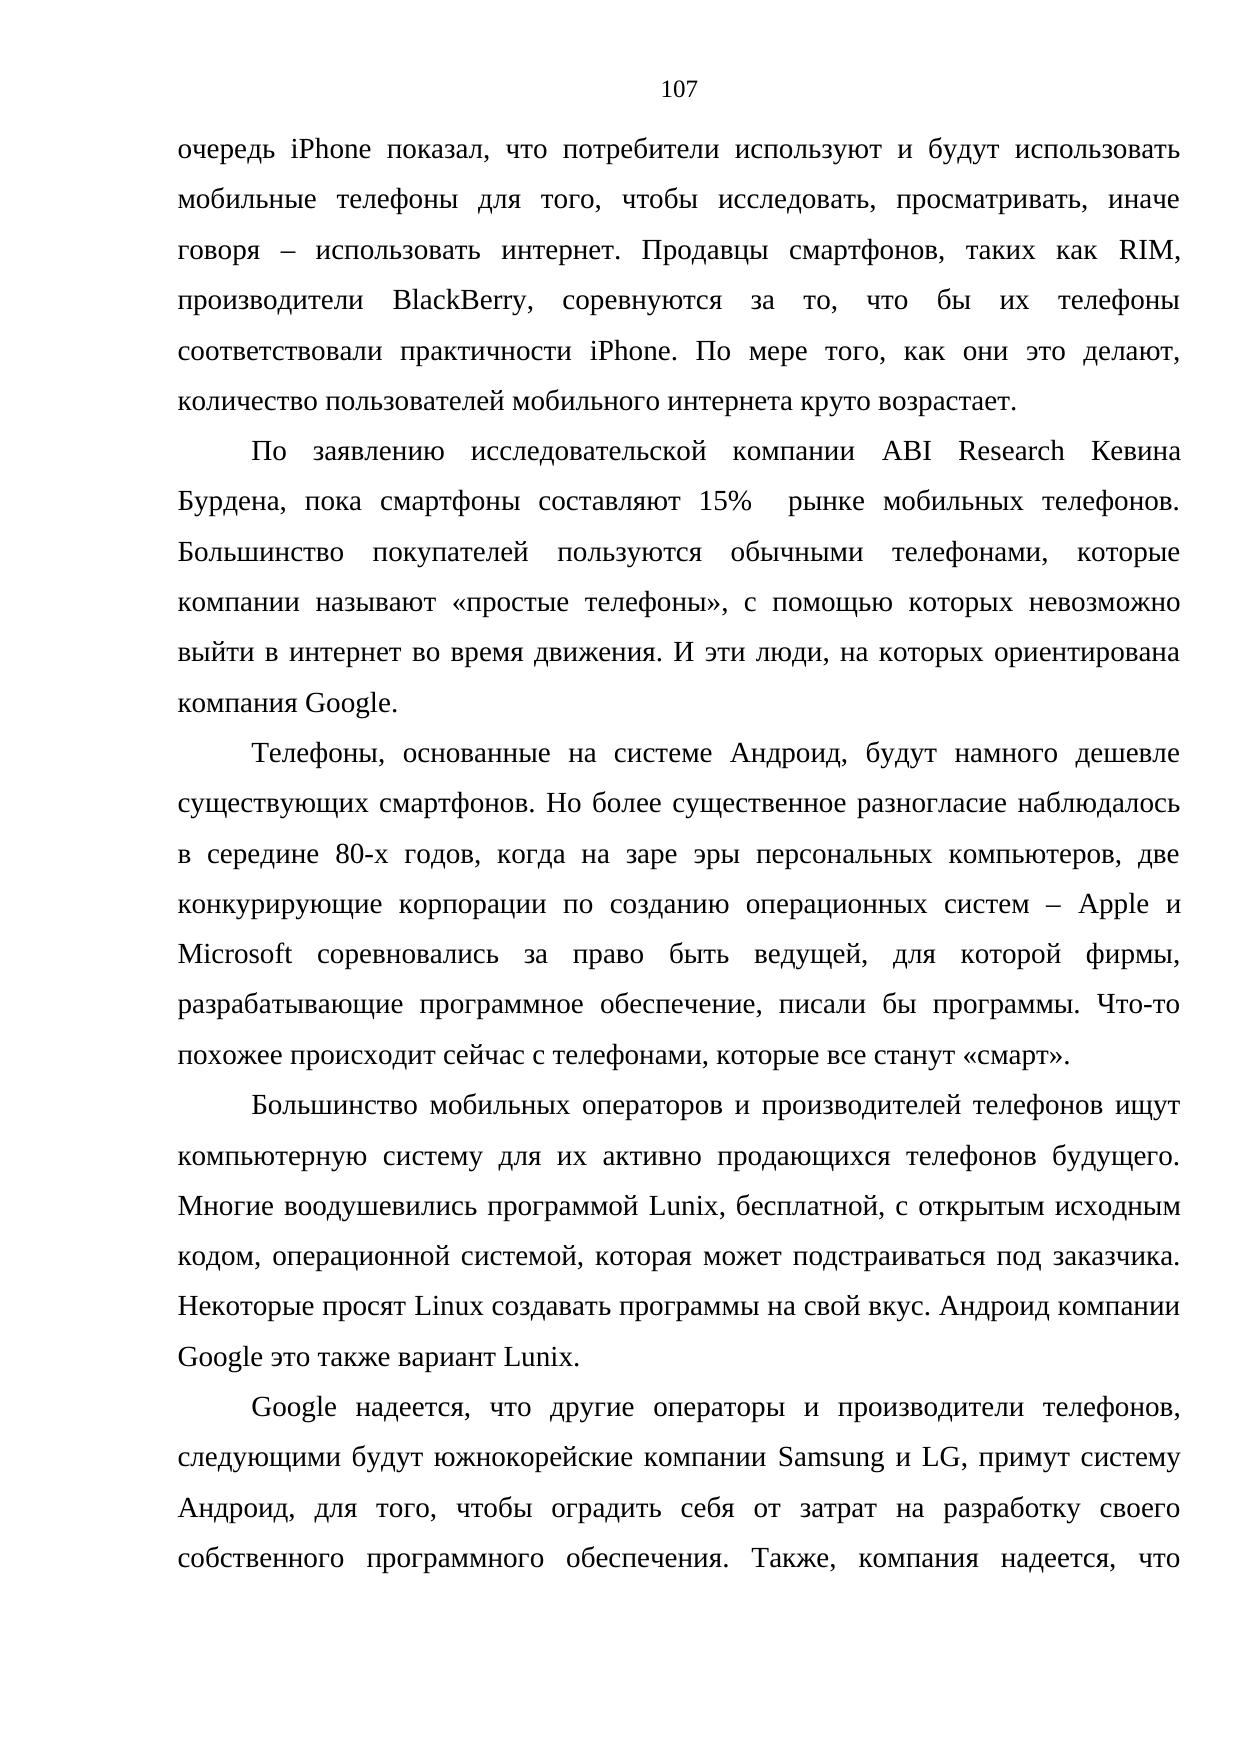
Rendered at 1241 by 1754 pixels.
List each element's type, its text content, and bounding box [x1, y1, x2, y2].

text По заявлению исследовательской компании ABI Research Кевина Бурдена, пока смартфоны составляют 15% рынке мобильных телефонов. Большинство покупателей пользуются обычными телефонами, которые компании называют «простые телефоны», с помощью которых невозможно выйти в интернет во время движения. И эти люди, на которых ориентирована компания Google. [177, 433, 1181, 718]
text Большинство мобильных операторов и производителей телефонов ищут компьютерную систему для их активно продающихся телефонов будущего. Многие воодушевились программой Lunix, бесплатной, с открытым исходным кодом, операционной системой, которая может подстраиваться под заказчика. Некоторые просят Linux создавать программы на свой вкус. Андроид компании Google это также вариант Lunix. [177, 1087, 1181, 1372]
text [177, 131, 1181, 416]
text Телефоны, основанные на системе Андроид, будут намного дешевле существующих смартфонов. Но более существенное разногласие наблюдалось в середине 80-х годов, когда на заре эры персональных компьютеров, две конкурирующие корпорации по созданию операционных систем – Apple и Microsoft соревновались за право быть ведущей, для которой фирмы, разрабатывающие программное обеспечение, писали бы программы. Что-то похожее происходит сейчас с телефонами, которые все станут «смарт». [177, 735, 1181, 1071]
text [177, 1389, 1181, 1574]
